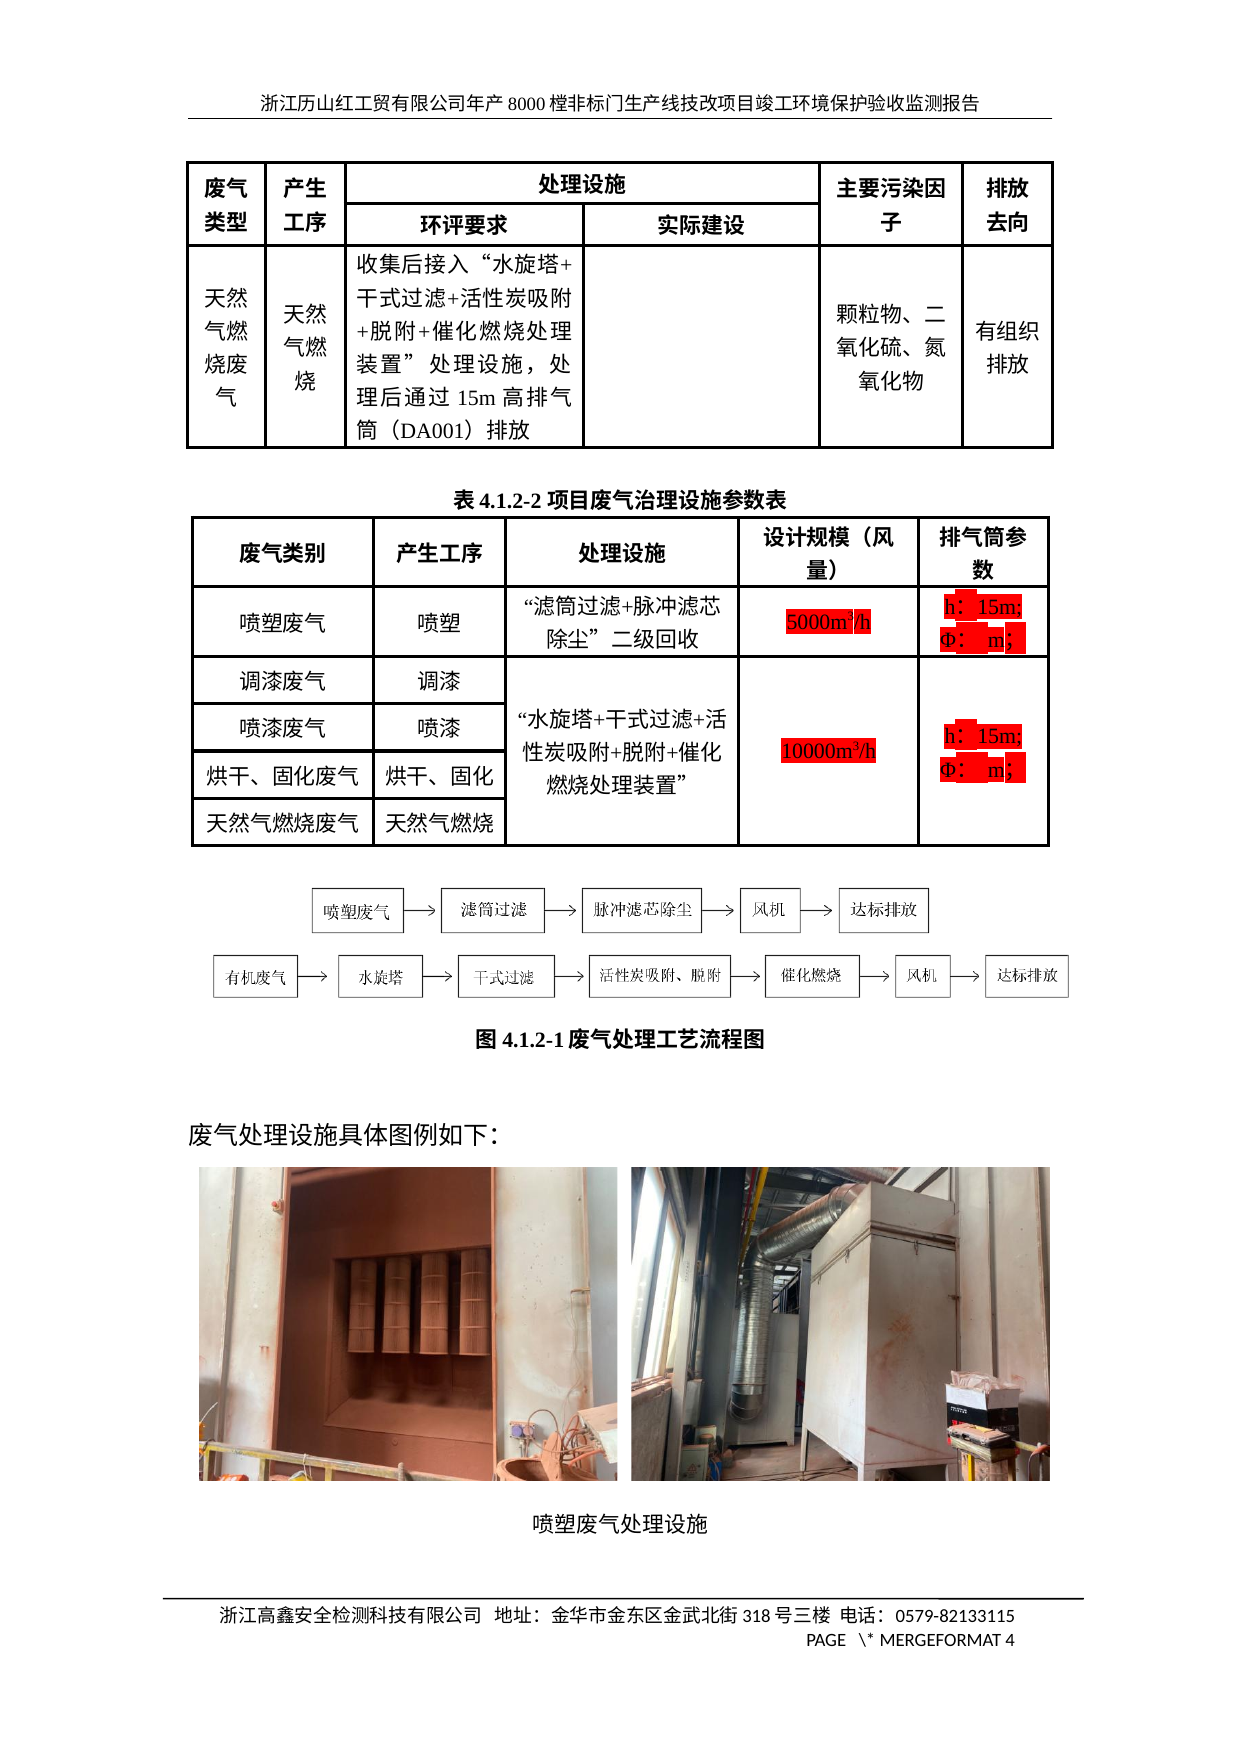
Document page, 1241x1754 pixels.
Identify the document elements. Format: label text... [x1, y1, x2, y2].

table_header [620, 1167, 1052, 1499]
table_cell 烘干、固化废气 [194, 753, 372, 797]
picture [207, 951, 1075, 1002]
table_header 排气筒参数 [920, 519, 1047, 585]
picture [301, 884, 939, 939]
table_cell 调漆废气 [194, 658, 372, 702]
table_header 主要污染因子 [821, 164, 961, 243]
table_header 废气类别 [194, 519, 372, 585]
table_cell 天然气燃烧废气 [189, 247, 264, 446]
text 表4.1.2-2 项目废气治理设施参数表 [188, 482, 1052, 516]
table_header 处理设施 [347, 164, 818, 202]
table_header [196, 880, 1044, 1022]
table_cell 收集后接入“水旋塔+干式过滤+活性炭吸附+脱附+催化燃烧处理装置”处理设施，处理后通过15m高排气筒（DA001）排放 [347, 247, 582, 446]
table_cell 环评要求 [347, 205, 582, 243]
table_cell 颗粒物、二氧化硫、氮氧化物 [821, 247, 961, 446]
table_cell 实际建设 [585, 205, 818, 243]
table_cell h：15m; Φ： m； [920, 588, 1047, 655]
table_cell 5000m3/h [740, 588, 917, 655]
picture [199, 1167, 618, 1481]
table_header 设计规模（风量） [740, 519, 917, 585]
text 废气处理设施具体图例如下： [188, 1101, 1052, 1167]
table_cell h：15m; Φ： m； [920, 658, 1047, 844]
table_cell 图 4.1.2-1废气处理工艺流程图 [196, 1022, 1044, 1067]
table_cell 喷漆废气 [194, 705, 372, 749]
table_cell 天然气燃烧废气 [194, 800, 372, 844]
picture [631, 1167, 1050, 1481]
table_header 处理设施 [507, 519, 737, 585]
table_header 排放 去向 [964, 164, 1051, 243]
table_header 产生工序 [375, 519, 504, 585]
table_header [188, 1167, 620, 1499]
table_cell 喷塑废气处理设施 [188, 1499, 1052, 1547]
table_cell “滤筒过滤+脉冲滤芯除尘”二级回收 [507, 588, 737, 655]
table_cell 烘干、固化 [375, 753, 504, 797]
table_cell 10000m3/h [740, 658, 917, 844]
table_cell “水旋塔+干式过滤+活性炭吸附+脱附+催化燃烧处理装置” [507, 658, 737, 844]
table_cell 有组织排放 [964, 247, 1051, 446]
table_cell 喷塑 [375, 588, 504, 655]
table_header 废气类型 [189, 164, 264, 243]
table_cell 喷塑废气 [194, 588, 372, 655]
table_header 产生 工序 [267, 164, 344, 243]
table_cell 天然气燃烧 [375, 800, 504, 844]
table_cell 喷漆 [375, 705, 504, 749]
table_cell 天然气燃烧 [267, 247, 344, 446]
table_cell 调漆 [375, 658, 504, 702]
